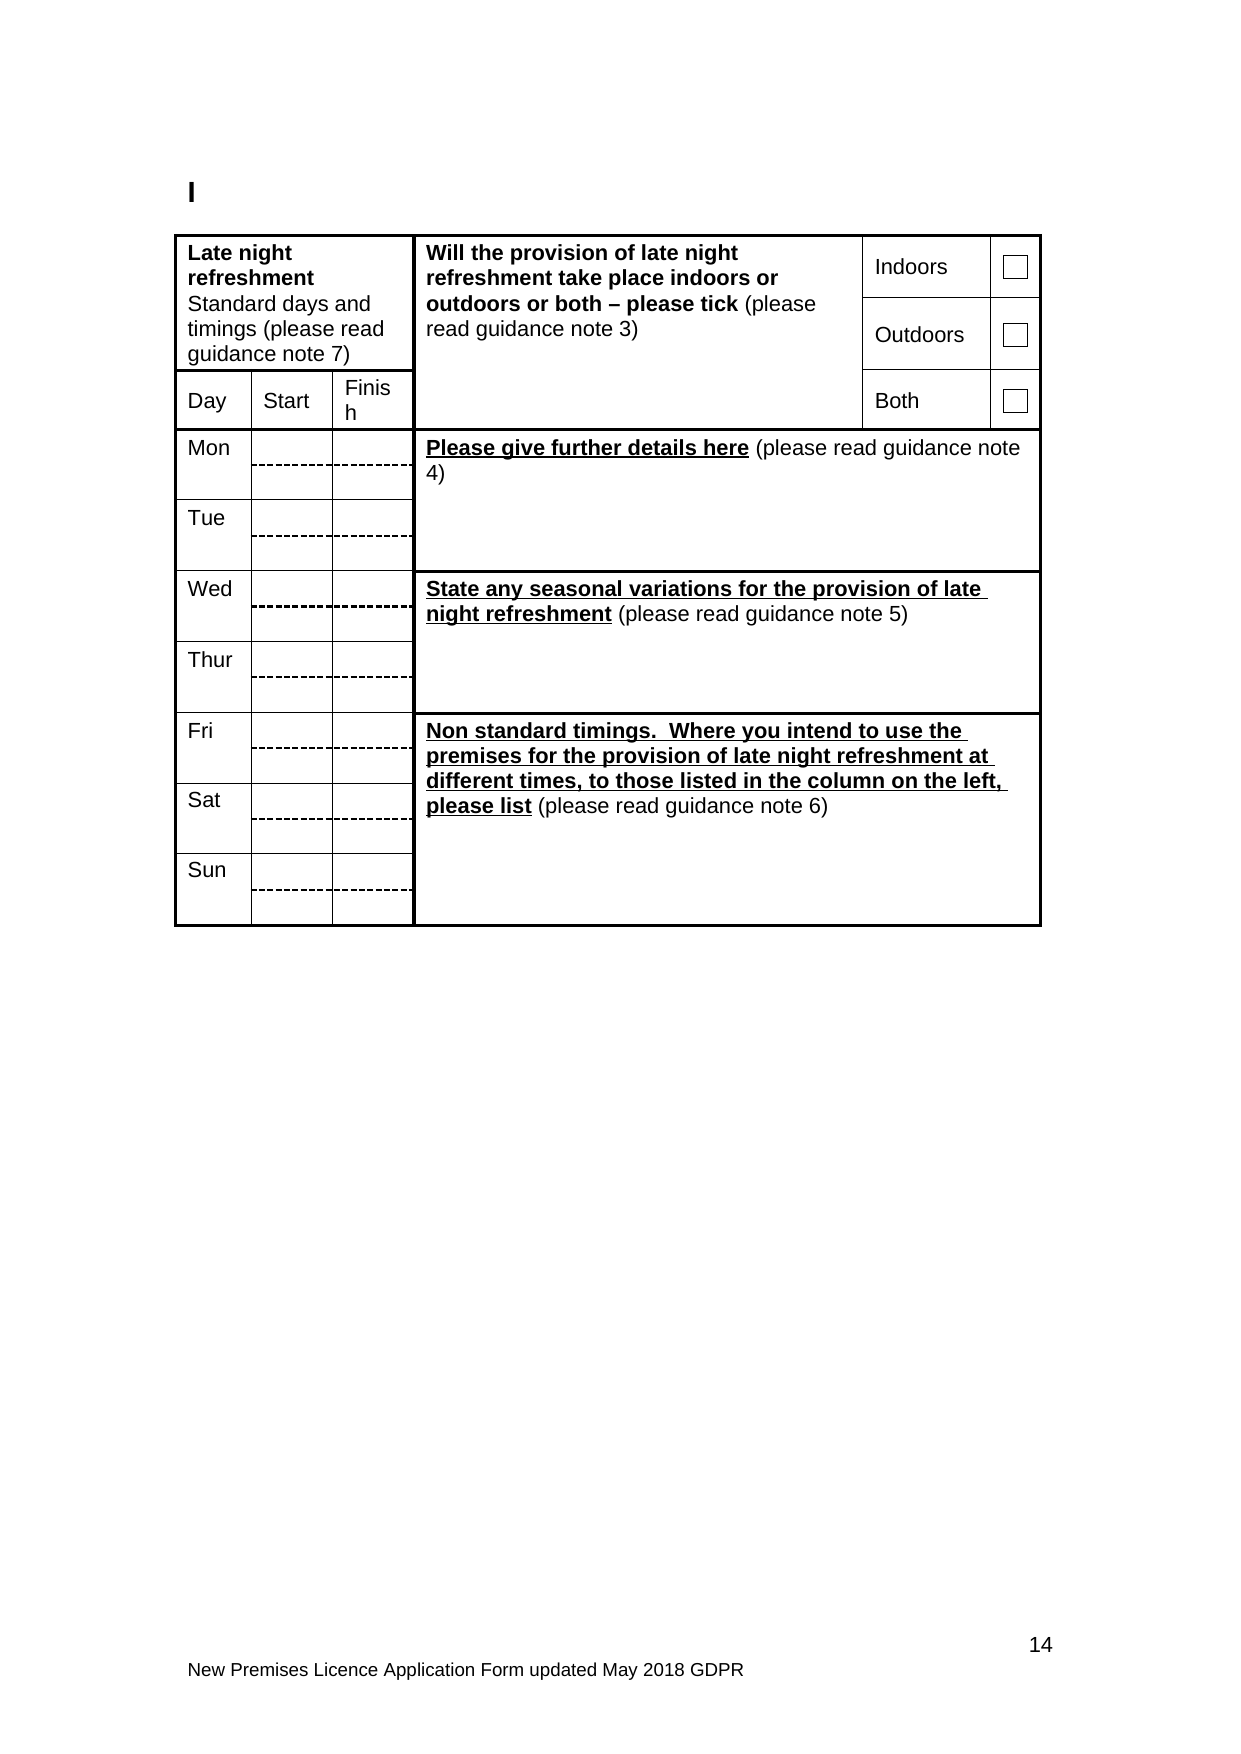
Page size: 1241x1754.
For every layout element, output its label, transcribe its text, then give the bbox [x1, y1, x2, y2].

table_cell [252, 571, 332, 605]
table_cell [333, 889, 412, 924]
table_cell [333, 431, 412, 464]
table_header Indoors [863, 237, 990, 297]
table_cell [252, 784, 332, 818]
table_cell [252, 818, 332, 853]
table_header Late night refreshment Standard days and timings (please read guidance note 7) [177, 237, 412, 369]
table_cell [333, 747, 412, 782]
table_cell Day [177, 372, 251, 428]
table_cell [333, 676, 412, 712]
table_cell Outdoors [863, 298, 990, 369]
table_cell Start [252, 372, 332, 428]
table_cell [991, 298, 1039, 369]
table_cell Tue [177, 500, 251, 570]
text I [187, 175, 1053, 209]
table_cell [333, 605, 412, 641]
table_cell [252, 854, 332, 889]
table_cell Non standard timings. Where you intend to use the premises for the provision of late night refreshment at different times, to those listed in the column on the left, please list (please read guidance note 6) [416, 715, 1039, 924]
table_header [991, 237, 1039, 297]
table_header Will the provision of late night refreshment take place indoors or outdoors or both – please tick (please read guidance note 3) [416, 237, 862, 428]
table_cell Thur [177, 642, 251, 712]
table_cell [333, 854, 412, 889]
table_cell Both [863, 370, 990, 428]
table_cell State any seasonal variations for the provision of late night refreshment (please read guidance note 5) [416, 573, 1039, 712]
table_cell [333, 818, 412, 853]
table_cell Sat [177, 784, 251, 853]
table_cell Mon [177, 431, 251, 499]
table_cell [333, 784, 412, 818]
table_cell [252, 500, 332, 534]
table_cell [333, 713, 412, 747]
table_cell Finish [333, 372, 412, 428]
table_cell [333, 535, 412, 570]
table_cell [252, 535, 332, 570]
table_cell Sun [177, 854, 251, 924]
table_cell Fri [177, 713, 251, 782]
table_cell [252, 605, 332, 641]
table_cell [252, 676, 332, 712]
table_cell [252, 464, 332, 499]
table_cell [333, 500, 412, 534]
table_cell [991, 370, 1039, 428]
table_cell [252, 889, 332, 924]
table_cell [333, 571, 412, 605]
table_cell Please give further details here (please read guidance note 4) [416, 431, 1039, 570]
table_cell [333, 464, 412, 499]
table_cell [252, 642, 332, 676]
table_cell [252, 431, 332, 464]
table_cell [333, 642, 412, 676]
table_cell Wed [177, 571, 251, 641]
table_cell [252, 747, 332, 782]
table_cell [252, 713, 332, 747]
